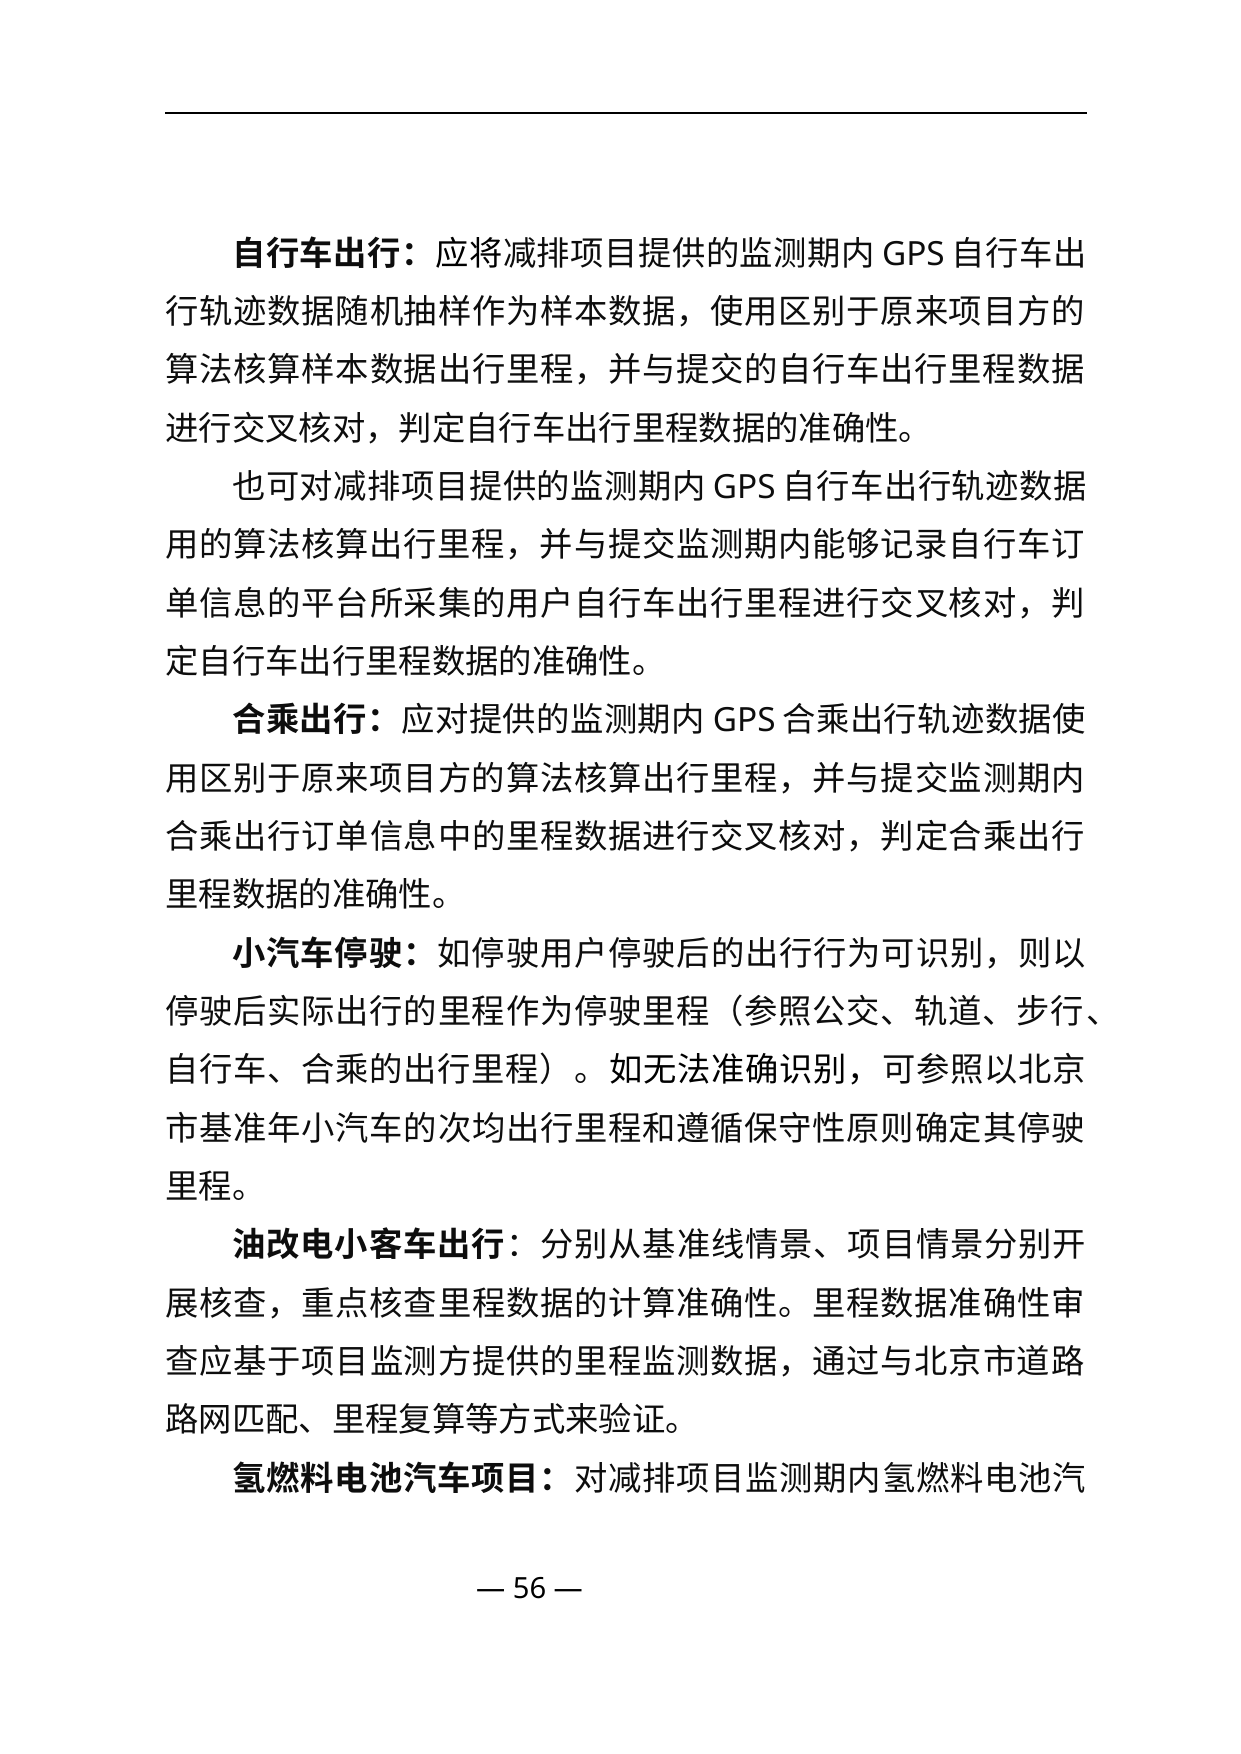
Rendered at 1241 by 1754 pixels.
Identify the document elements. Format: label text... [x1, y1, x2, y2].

text 自行车出行：应将减排项目提供的监测期内GPS自行车出行轨迹数据随机抽样作为样本数据，使用区别于原来项目方的算法核算样本数据出行里程，并与提交的自行车出行里程数据进行交叉核对，判定自行车出行里程数据的准确性。 [165, 218, 1087, 452]
text 小汽车停驶：如停驶用户停驶后的出行行为可识别，则以停驶后实际出行的里程作为停驶里程（参照公交、轨道、步行、自行车、合乘的出行里程）。如无法准确识别，可参照以北京市基准年小汽车的次均出行里程和遵循保守性原则确定其停驶里程。 [165, 918, 1087, 1210]
text 油改电小客车出行：分别从基准线情景、项目情景分别开展核查，重点核查里程数据的计算准确性。里程数据准确性审查应基于项目监测方提供的里程监测数据，通过与北京市道路路网匹配、里程复算等方式来验证。 [165, 1210, 1087, 1443]
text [165, 1443, 1087, 1502]
text 也可对减排项目提供的监测期内GPS自行车出行轨迹数据用的算法核算出行里程，并与提交监测期内能够记录自行车订单信息的平台所采集的用户自行车出行里程进行交叉核对，判定自行车出行里程数据的准确性。 [165, 452, 1087, 685]
text 合乘出行：应对提供的监测期内GPS合乘出行轨迹数据使用区别于原来项目方的算法核算出行里程，并与提交监测期内合乘出行订单信息中的里程数据进行交叉核对，判定合乘出行里程数据的准确性。 [165, 685, 1087, 918]
